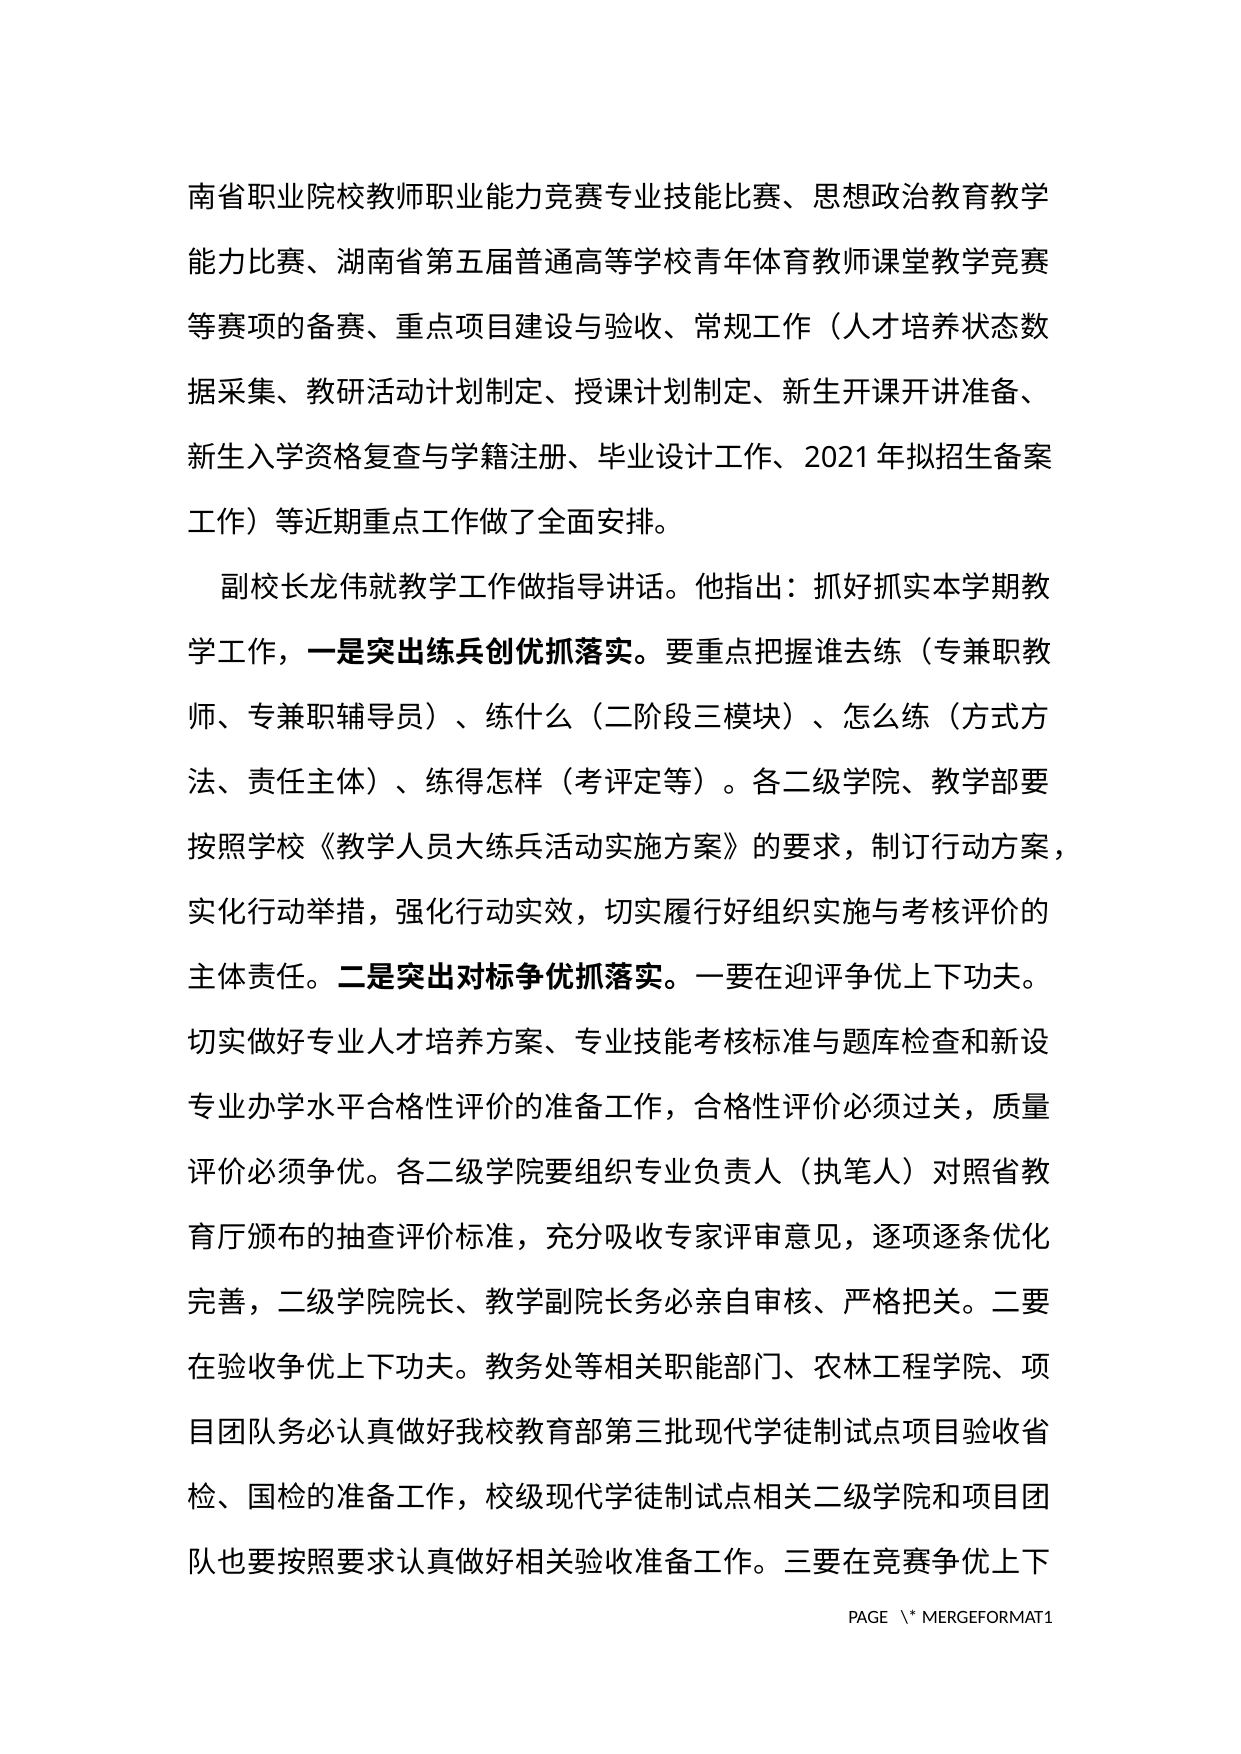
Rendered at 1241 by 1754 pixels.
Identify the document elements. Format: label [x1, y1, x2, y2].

text [187, 552, 1053, 1592]
text [187, 162, 1053, 552]
